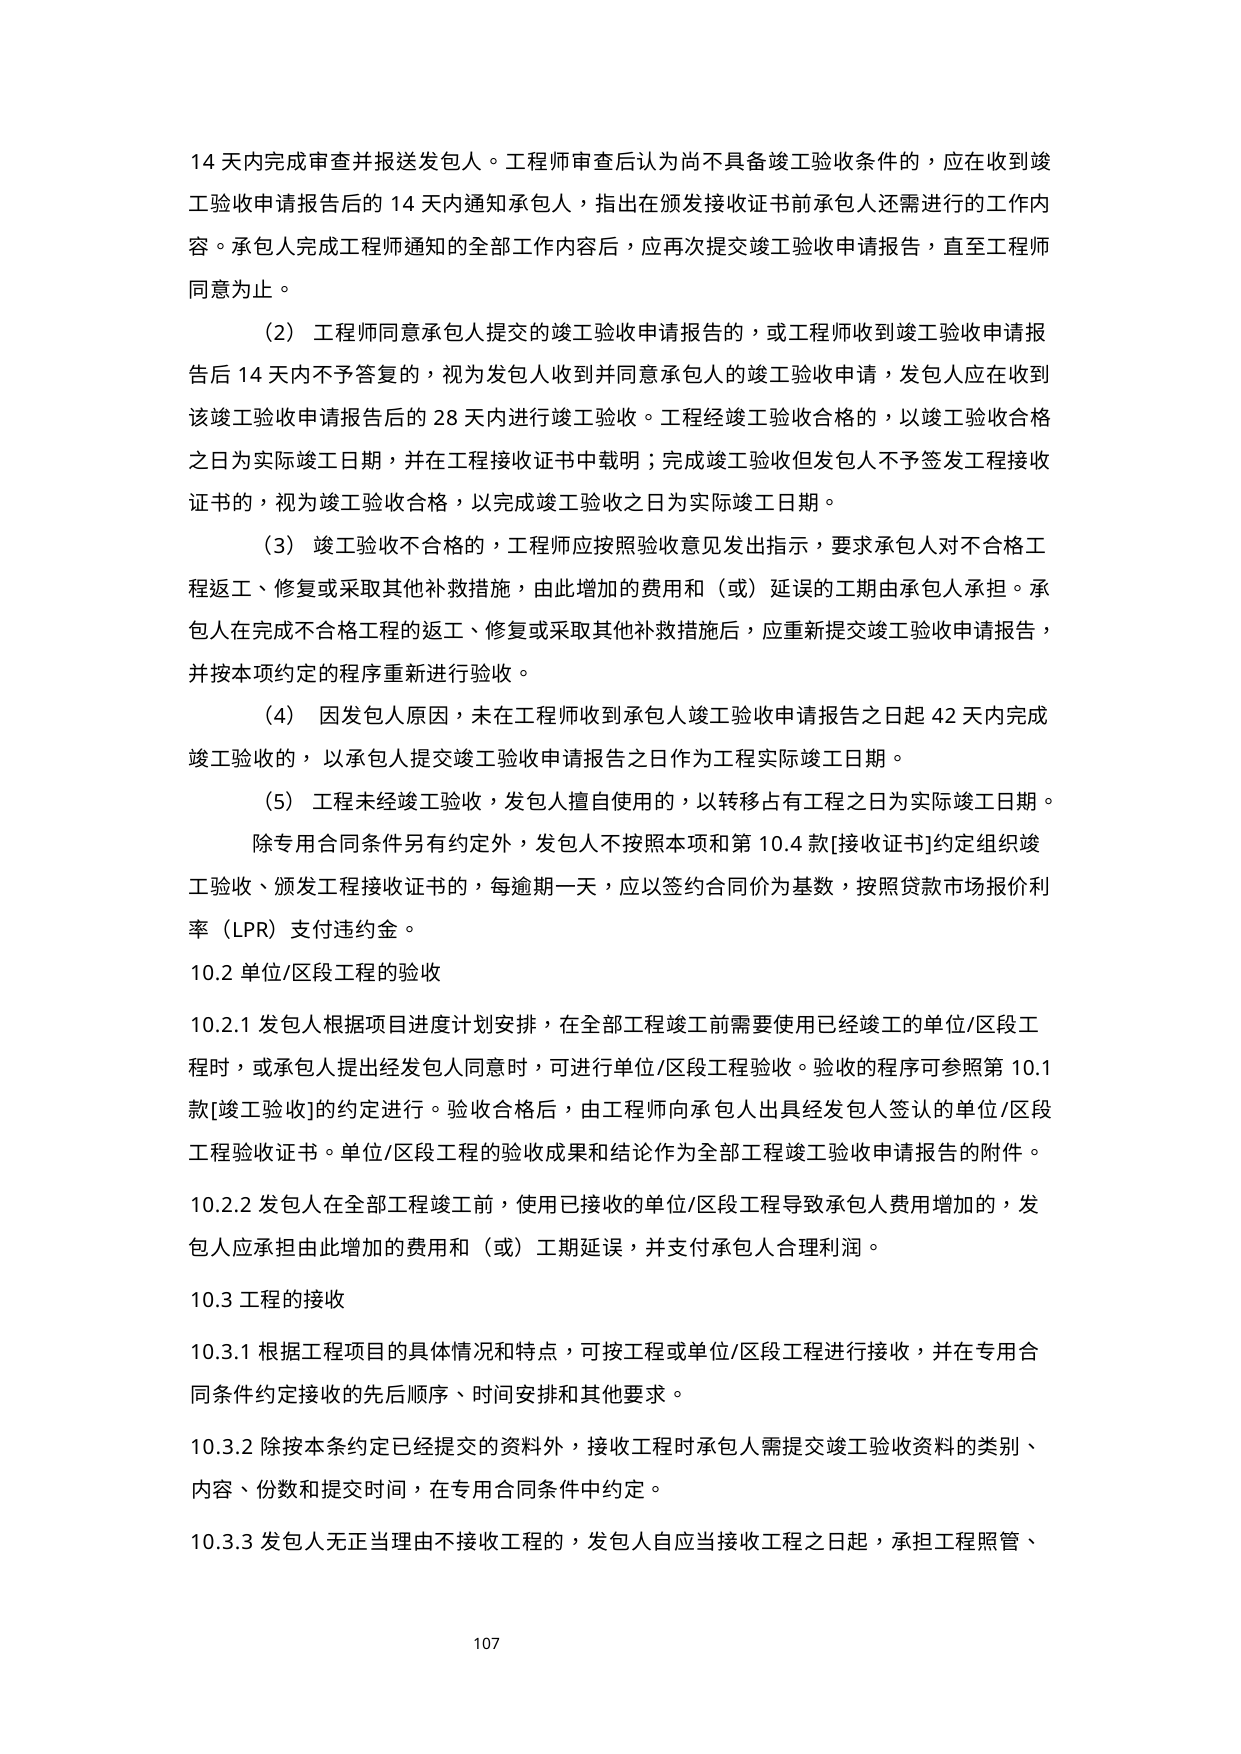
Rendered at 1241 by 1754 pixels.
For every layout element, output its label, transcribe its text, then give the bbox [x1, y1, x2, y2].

text 包人应承担由此增加的费用和（或）工期延误，并支付承包人合理利润。 [188, 1233, 1060, 1261]
text 内容、份数和提交时间，在专用合同条件中约定。 [191, 1475, 1060, 1503]
text 工验收、颁发工程接收证书的，每逾期一天，应以签约合同价为基数，按照贷款市场报价利 率（LPR）支付违约金。 [188, 872, 1053, 943]
text 10.2 单位/区段工程的验收 [190, 958, 1060, 986]
text 10.3.2 除按本条约定已经提交的资料外，接收工程时承包人需提交竣工验收资料的类别、 [190, 1432, 1060, 1461]
text （2） 工程师同意承包人提交的竣工验收申请报告的，或工程师收到竣工验收申请报 告后 14 天内不予答复的，视为发包人收到并同意承包人的竣工验收申请，发包人应在收到 该竣工验收申请报告后的 28 天内进行竣工验收。工程经竣工验收合格的，以竣工验收合格 之日为实际竣工日期，并在工程接收证书中载明；完成竣工验收但发包人不予签发工程接收 证书的，视为竣工验收合格，以完成竣工验收之日为实际竣工日期。 [188, 318, 1053, 517]
text 14 天内完成审查并报送发包人。工程师审查后认为尚不具备竣工验收条件的，应在收到竣 工验收申请报告后的 14 天内通知承包人，指出在颁发接收证书前承包人还需进行的工作内 容。承包人完成工程师通知的全部工作内容后，应再次提交竣工验收申请报告，直至工程师 同意为止。 [188, 147, 1053, 303]
text 10.3 工程的接收 [190, 1285, 1060, 1313]
text 程时，或承包人提出经发包人同意时，可进行单位/区段工程验收。验收的程序可参照第 10.1 款[竣工验收]的约定进行。验收合格后，由工程师向承包人出具经发包人签认的单位/区段 工程验收证书。单位/区段工程的验收成果和结论作为全部工程竣工验收申请报告的附件。 [188, 1053, 1053, 1166]
text 同条件约定接收的先后顺序、时间安排和其他要求。 [190, 1380, 1060, 1409]
text 10.3.3 发包人无正当理由不接收工程的，发包人自应当接收工程之日起，承担工程照管、 [190, 1527, 1060, 1556]
text （4） 因发包人原因，未在工程师收到承包人竣工验收申请报告之日起 42 天内完成 竣工验收的， 以承包人提交竣工验收申请报告之日作为工程实际竣工日期。 [188, 702, 1053, 773]
text （3） 竣工验收不合格的，工程师应按照验收意见发出指示，要求承包人对不合格工 程返工、修复或采取其他补救措施，由此增加的费用和（或）延误的工期由承包人承担。承 包人在完成不合格工程的返工、修复或采取其他补救措施后，应重新提交竣工验收申请报告， 并按本项约定的程序重新进行验收。 [188, 531, 1058, 687]
text 10.2.2 发包人在全部工程竣工前，使用已接收的单位/区段工程导致承包人费用增加的，发 [190, 1190, 1060, 1219]
text 10.3.1 根据工程项目的具体情况和特点，可按工程或单位/区段工程进行接收，并在专用合 [190, 1337, 1060, 1366]
text （5） 工程未经竣工验收，发包人擅自使用的，以转移占有工程之日为实际竣工日期。 除专用合同条件另有约定外，发包人不按照本项和第 10.4 款[接收证书]约定组织竣 [252, 787, 1060, 858]
text 10.2.1 发包人根据项目进度计划安排，在全部工程竣工前需要使用已经竣工的单位/区段工 [190, 1010, 1060, 1038]
